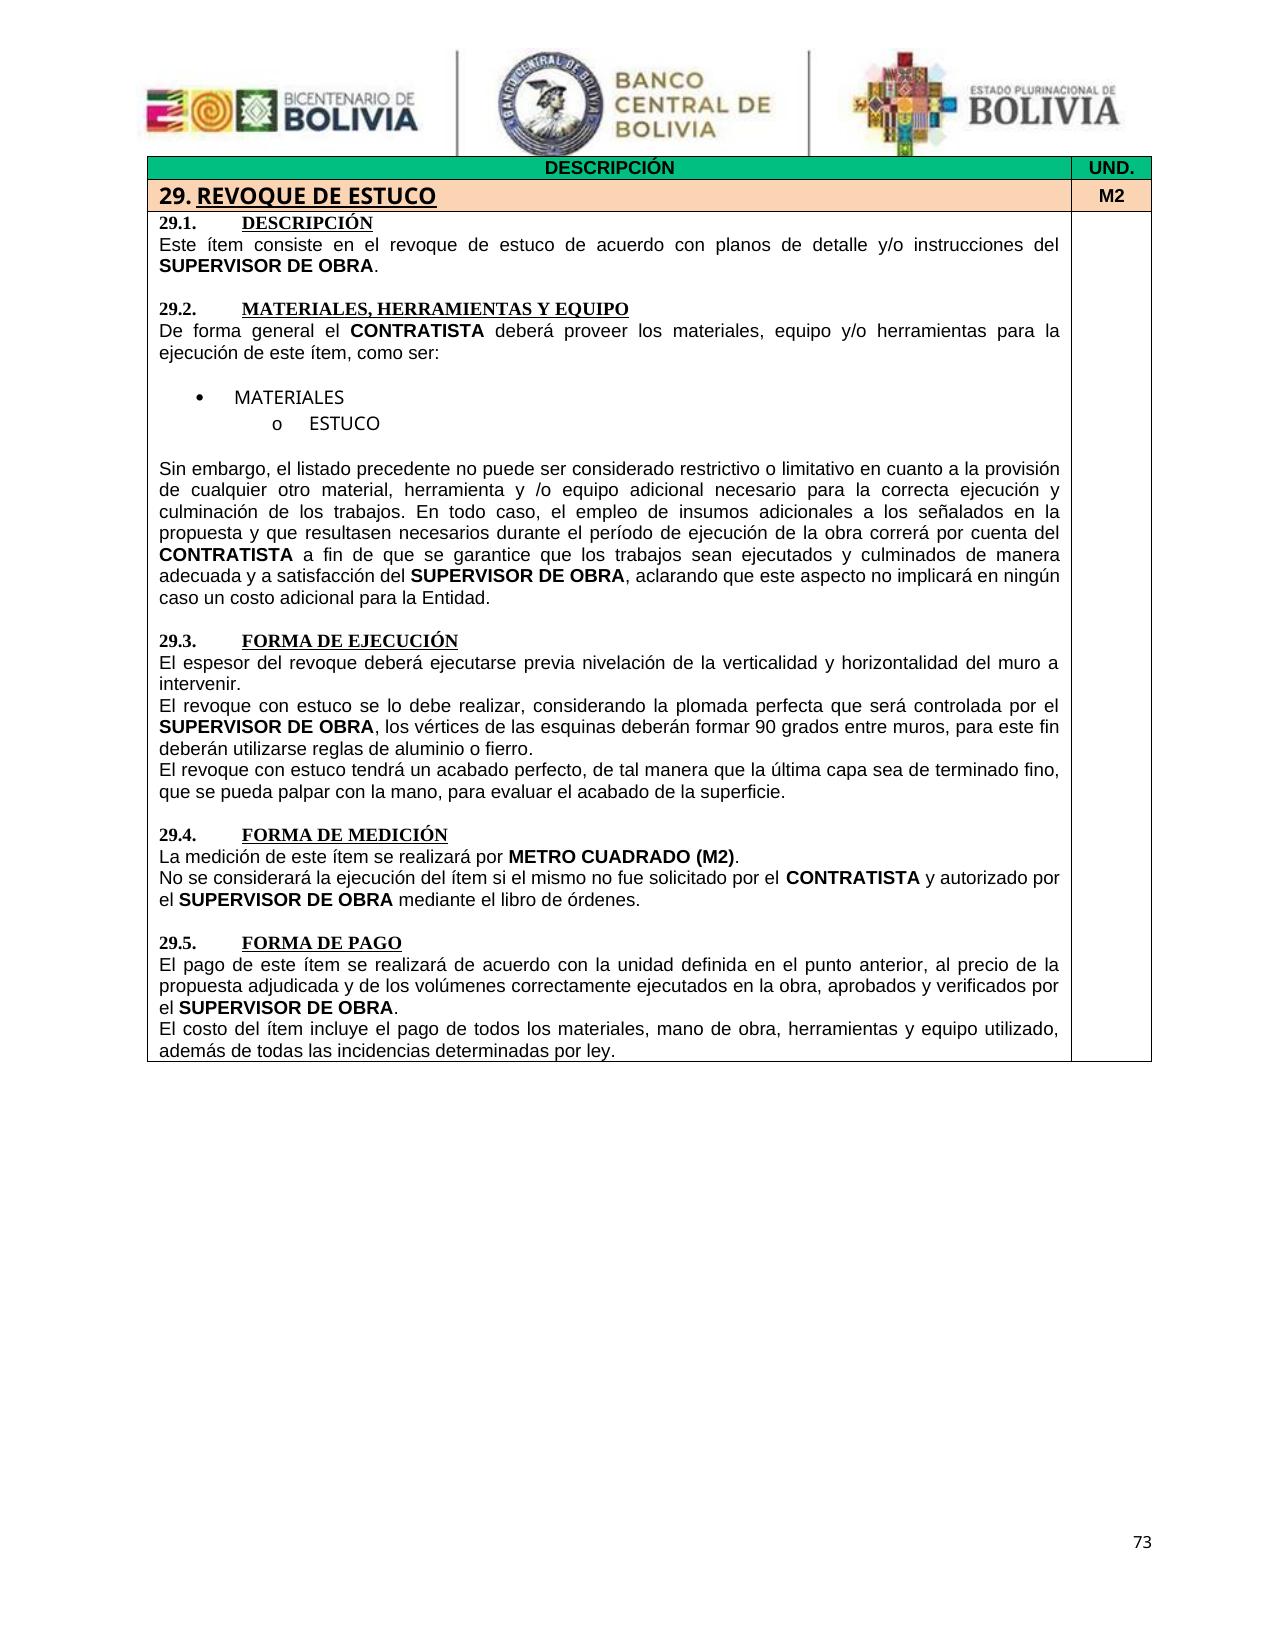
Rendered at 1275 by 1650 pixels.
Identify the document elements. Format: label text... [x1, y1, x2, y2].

table_header UND. [1072, 157, 1151, 179]
table_header DESCRIPCIÓN [148, 157, 1071, 179]
picture [136, 48, 1141, 157]
table_cell m2 [1072, 180, 1151, 211]
table_cell [1072, 212, 1151, 1061]
table_cell REVOQUE DE ESTUCO [148, 180, 1071, 211]
table_cell DESCRIPCIÓN Este ítem consiste en el revoque de estuco de acuerdo con planos de detalle y/o instrucciones del SUPERVISOR DE OBRA. MATERIALES, HERRAMIENTAS Y EQUIPO De forma general el CONTRATISTA deberá proveer los materiales, equipo y/o herramientas para la ejecución de este ítem, como ser: MATERIALES ESTUCO Sin embargo, el listado precedente no puede ser considerado restrictivo o limitativo en cuanto a la provisión de cualquier otro material, herramienta y /o equipo adicional necesario para la correcta ejecución y culminación de los trabajos. En todo caso, el empleo de insumos adicionales a los señalados en la propuesta y que resultasen necesarios durante el período de ejecución de la obra correrá por cuenta del CONTRATISTA a fin de que se garantice que los trabajos sean ejecutados y culminados de manera adecuada y a satisfacción del SUPERVISOR DE OBRA, aclarando que este aspecto no implicará en ningún caso un costo adicional para la Entidad. FORMA DE EJECUCIÓN El espesor del revoque deberá ejecutarse previa nivelación de la verticalidad y horizontalidad del muro a intervenir. El revoque con estuco se lo debe realizar, considerando la plomada perfecta que será controlada por el SUPERVISOR DE OBRA, los vértices de las esquinas deberán formar 90 grados entre muros, para este fin deberán utilizarse reglas de aluminio o fierro. El revoque con estuco tendrá un acabado perfecto, de tal manera que la última capa sea de terminado fino, que se pueda palpar con la mano, para evaluar el acabado de la superficie. FORMA DE MEDICIÓN La medición de este ítem se realizará por METRO CUADRADO (M2). No se considerará la ejecución del ítem si el mismo no fue solicitado por el CONTRATISTA y autorizado por el SUPERVISOR DE OBRA mediante el libro de órdenes. FORMA DE PAGO El pago de este ítem se realizará de acuerdo con la unidad definida en el punto anterior, al precio de la propuesta adjudicada y de los volúmenes correctamente ejecutados en la obra, aprobados y verificados por el SUPERVISOR DE OBRA. El costo del ítem incluye el pago de todos los materiales, mano de obra, herramientas y equipo utilizado, además de todas las incidencias determinadas por ley. [148, 212, 1071, 1061]
